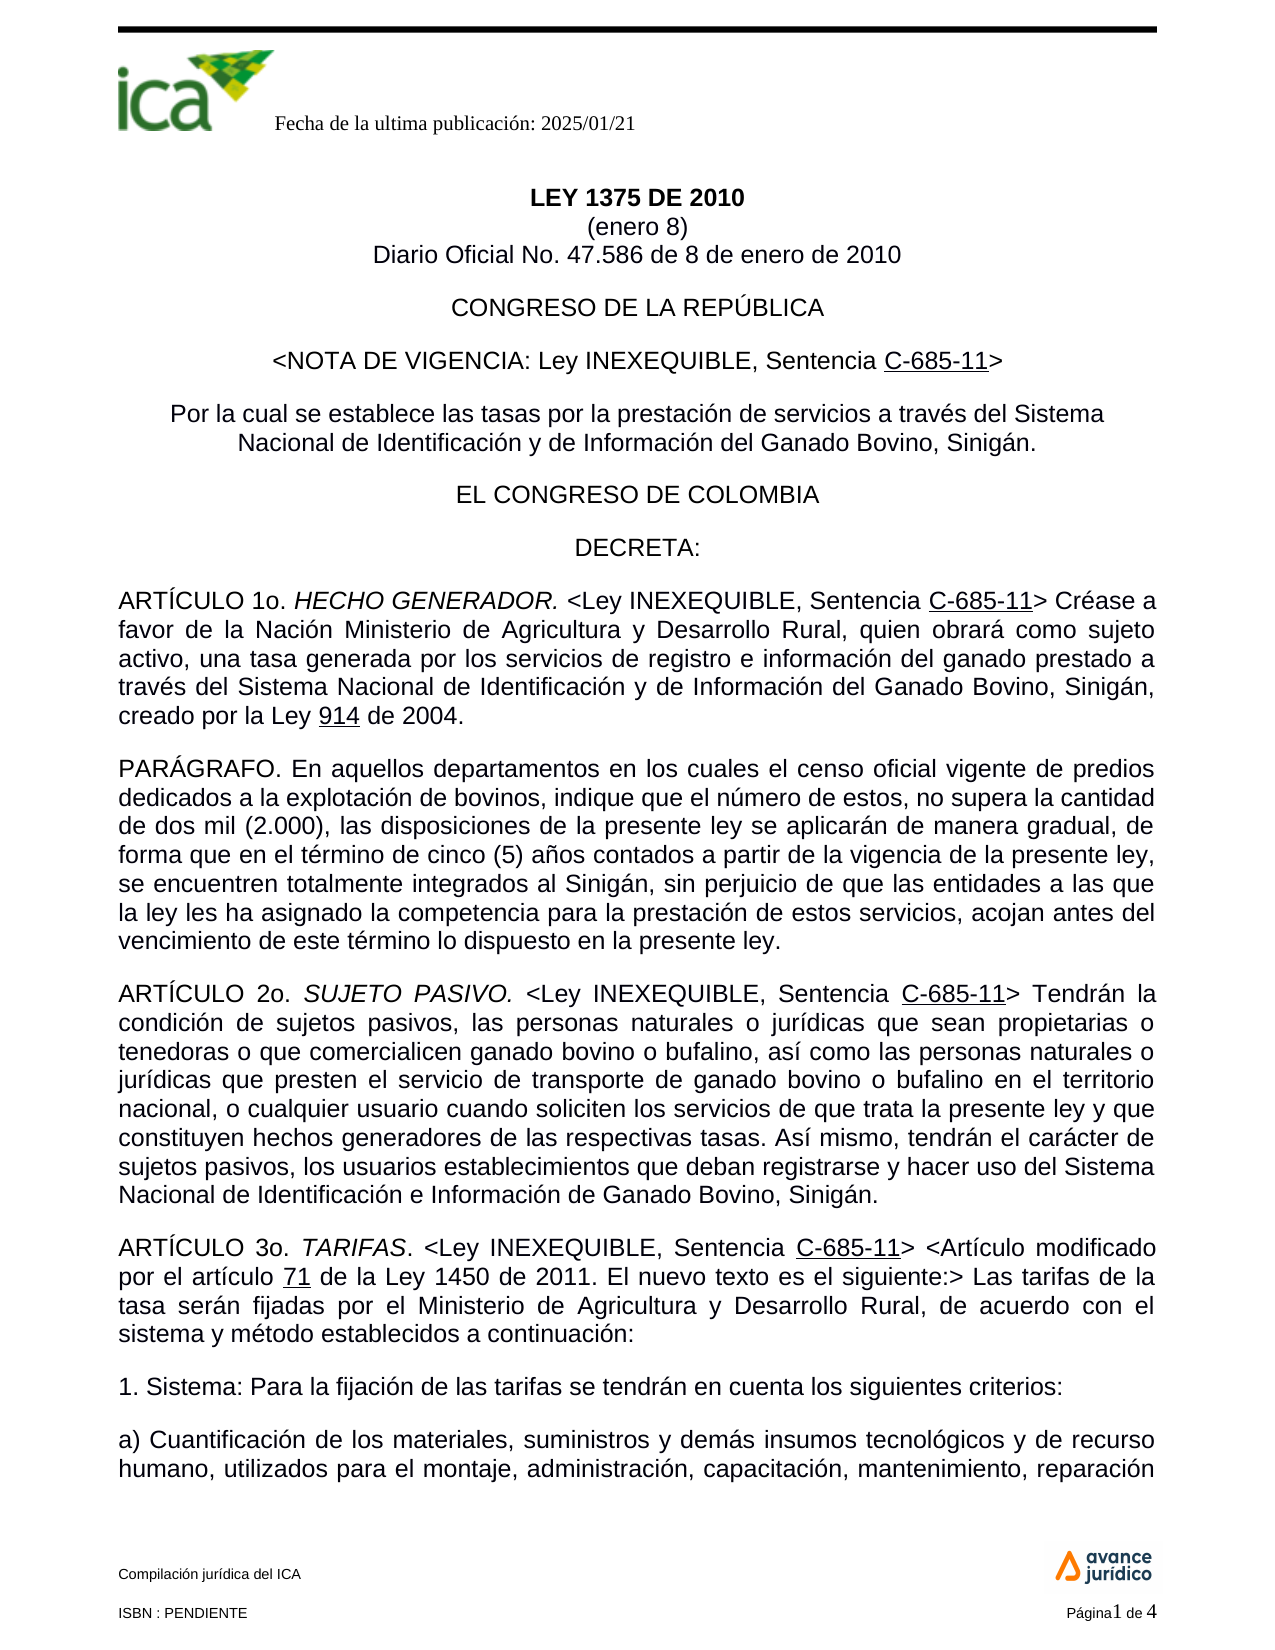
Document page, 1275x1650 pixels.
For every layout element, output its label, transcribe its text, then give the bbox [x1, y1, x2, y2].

text 1. Sistema: Para la fijación de las tarifas se tendrán en cuenta los siguientes criterios: [118, 1372, 1157, 1401]
text (enero 8) [118, 212, 1157, 240]
text EL CONGRESO DE COLOMBIA [118, 480, 1157, 509]
text <NOTA DE VIGENCIA: Ley INEXEQUIBLE, Sentencia C-685-11> [118, 346, 1157, 375]
text Diario Oficial No. 47.586 de 8 de enero de 2010 [118, 240, 1157, 269]
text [118, 1425, 1157, 1483]
text &$ARTÍCULO 3o. TARIFAS. <Ley INEXEQUIBLE, Sentencia C-685-11> <Artículo modificado por el artículo 71 de la Ley 1450 de 2011. El nuevo texto es el siguiente:> Las tarifas de la tasa serán fijadas por el Ministerio de Agricultura y Desarrollo Rural, de acuerdo con el sistema y método establecidos a continuación: [118, 1233, 1157, 1348]
text &$ARTÍCULO 2o. SUJETO PASIVO. <Ley INEXEQUIBLE, Sentencia C-685-11> Tendrán la condición de sujetos pasivos, las personas naturales o jurídicas que sean propietarias o tenedoras o que comercialicen ganado bovino o bufalino, así como las personas naturales o jurídicas que presten el servicio de transporte de ganado bovino o bufalino en el territorio nacional, o cualquier usuario cuando soliciten los servicios de que trata la presente ley y que constituyen hechos generadores de las respectivas tasas. Así mismo, tendrán el carácter de sujetos pasivos, los usuarios establecimientos que deban registrarse y hacer uso del Sistema Nacional de Identificación e Información de Ganado Bovino, Sinigán. [118, 979, 1157, 1209]
text PARÁGRAFO. En aquellos departamentos en los cuales el censo oficial vigente de predios dedicados a la explotación de bovinos, indique que el número de estos, no supera la cantidad de dos mil (2.000), las disposiciones de la presente ley se aplicarán de manera gradual, de forma que en el término de cinco (5) años contados a partir de la vigencia de la presente ley, se encuentren totalmente integrados al Sinigán, sin perjuicio de que las entidades a las que la ley les ha asignado la competencia para la prestación de estos servicios, acojan antes del vencimiento de este término lo dispuesto en la presente ley. [118, 754, 1157, 955]
text CONGRESO DE LA REPÚBLICA [118, 293, 1157, 322]
text &$ARTÍCULO 1o. HECHO GENERADOR. <Ley INEXEQUIBLE, Sentencia C-685-11> Créase a favor de la Nación Ministerio de Agricultura y Desarrollo Rural, quien obrará como sujeto activo, una tasa generada por los servicios de registro e información del ganado prestado a través del Sistema Nacional de Identificación y de Información del Ganado Bovino, Sinigán, creado por la Ley 914 de 2004. [118, 586, 1157, 730]
text &&LEY 1375 DE 2010 [118, 183, 1157, 212]
text DECRETA: [118, 533, 1157, 562]
text Por la cual se establece las tasas por la prestación de servicios a través del Sistema Nacional de Identificación y de Información del Ganado Bovino, Sinigán. [118, 399, 1157, 456]
